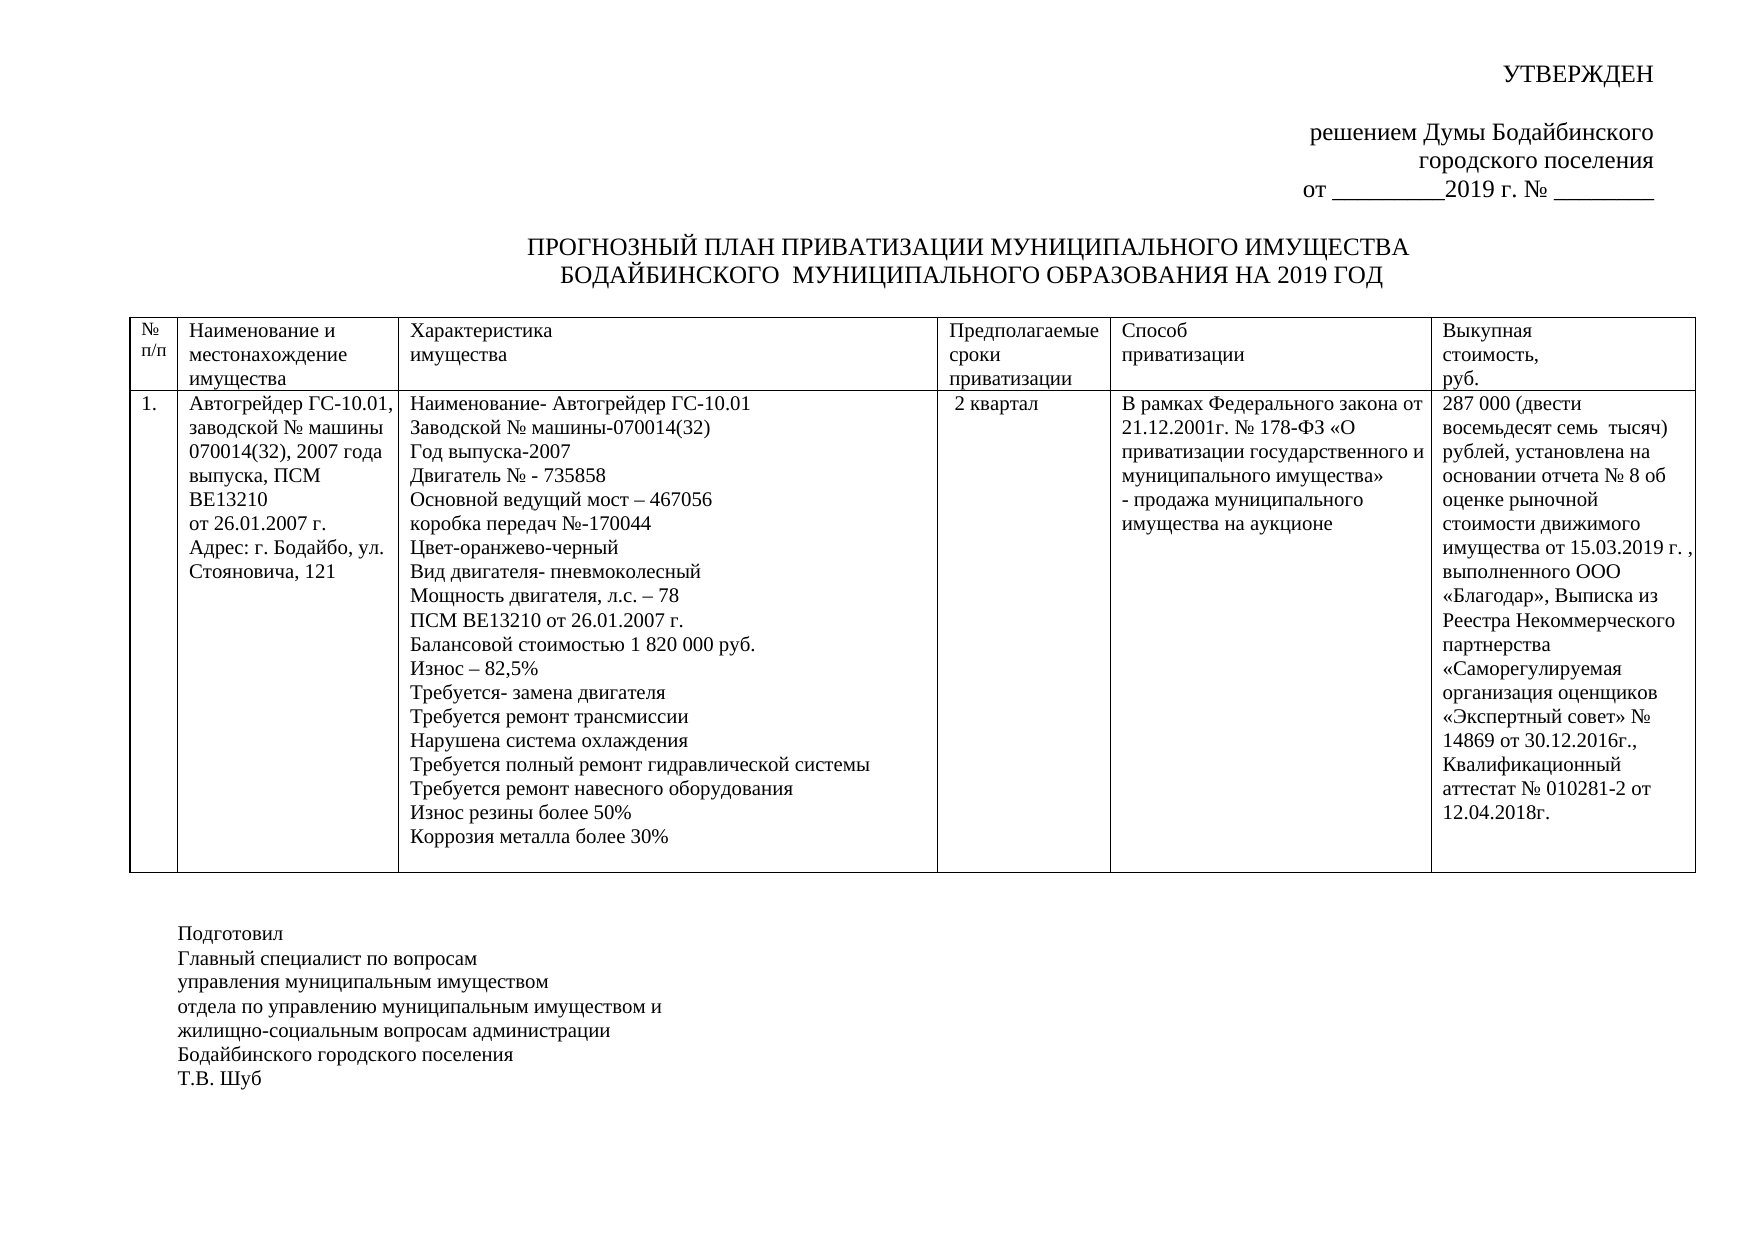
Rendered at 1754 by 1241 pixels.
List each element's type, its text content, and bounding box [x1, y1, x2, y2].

table_header № п/п [131, 318, 177, 390]
text Т.В. Шуб [177, 1066, 1754, 1090]
table_cell Наименование- Автогрейдер ГС-10.01 Заводской № машины-070014(32) Год выпуска-2007 Двигатель № - 735858 Основной ведущий мост – 467056 коробка передач №-170044 Цвет-оранжево-черный Вид двигателя- пневмоколесный Мощность двигателя, л.с. – 78 ПСМ ВЕ13210 от 26.01.2007 г. Балансовой стоимостью 1 820 000 руб. Износ – 82,5% Требуется- замена двигателя Требуется ремонт трансмиссии Нарушена система охлаждения Требуется полный ремонт гидравлической системы Требуется ремонт навесного оборудования Износ резины более 50% Коррозия металла более 30% [399, 391, 937, 872]
table_cell Автогрейдер ГС-10.01, заводской № машины 070014(32), 2007 года выпуска, ПСМ ВЕ13210 от 26.01.2007 г. Адрес: г. Бодайбо, ул. Стояновича, 121 [178, 391, 398, 872]
text Главный специалист по вопросам [177, 945, 1754, 969]
text Подготовил [177, 921, 1754, 945]
table_header Наименование и местонахождение имущества [178, 318, 398, 390]
table_cell 1. [131, 391, 177, 872]
text ПРОГНОЗНЫЙ ПЛАН ПРИВАТИЗАЦИИ МУНИЦИПАЛЬНОГО ИМУЩЕСТВА [177, 232, 1754, 260]
table_cell 2 квартал [938, 391, 1110, 872]
text УТВЕРЖДЕН [177, 59, 1654, 88]
text решением Думы Бодайбинского [177, 117, 1654, 145]
table_header Характеристика имущества [399, 318, 937, 390]
text отдела по управлению муниципальным имуществом и [177, 993, 1754, 1018]
table_header Выкупная стоимость, руб. [1432, 318, 1695, 390]
table_cell 287 000 (двести восемьдесят семь тысяч) рублей, установлена на основании отчета № 8 об оценке рыночной стоимости движимого имущества от 15.03.2019 г. , выполненного ООО «Благодар», Выписка из Реестра Некоммерческого партнерства «Саморегулируемая организация оценщиков «Экспертный совет» № 14869 от 30.12.2016г., Квалификационный аттестат № 010281-2 от 12.04.2018г. [1432, 391, 1695, 872]
text Бодайбинского городского поселения [177, 1042, 1754, 1066]
text от _________2019 г. № ________ [177, 174, 1654, 203]
text городского поселения [177, 145, 1654, 174]
table_header Предполагаемые сроки приватизации [938, 318, 1110, 390]
table_header Способ приватизации [1111, 318, 1431, 390]
text управления муниципальным имуществом [177, 969, 1754, 993]
text жилищно-социальным вопросам администрации [177, 1018, 1754, 1042]
text БОДАЙБИНСКОГО МУНИЦИПАЛЬНОГО ОБРАЗОВАНИЯ НА 2019 ГОД [177, 260, 1754, 289]
table_cell В рамках Федерального закона от 21.12.2001г. № 178-ФЗ «О приватизации государственного и муниципального имущества» - продажа муниципального имущества на аукционе [1111, 391, 1431, 872]
